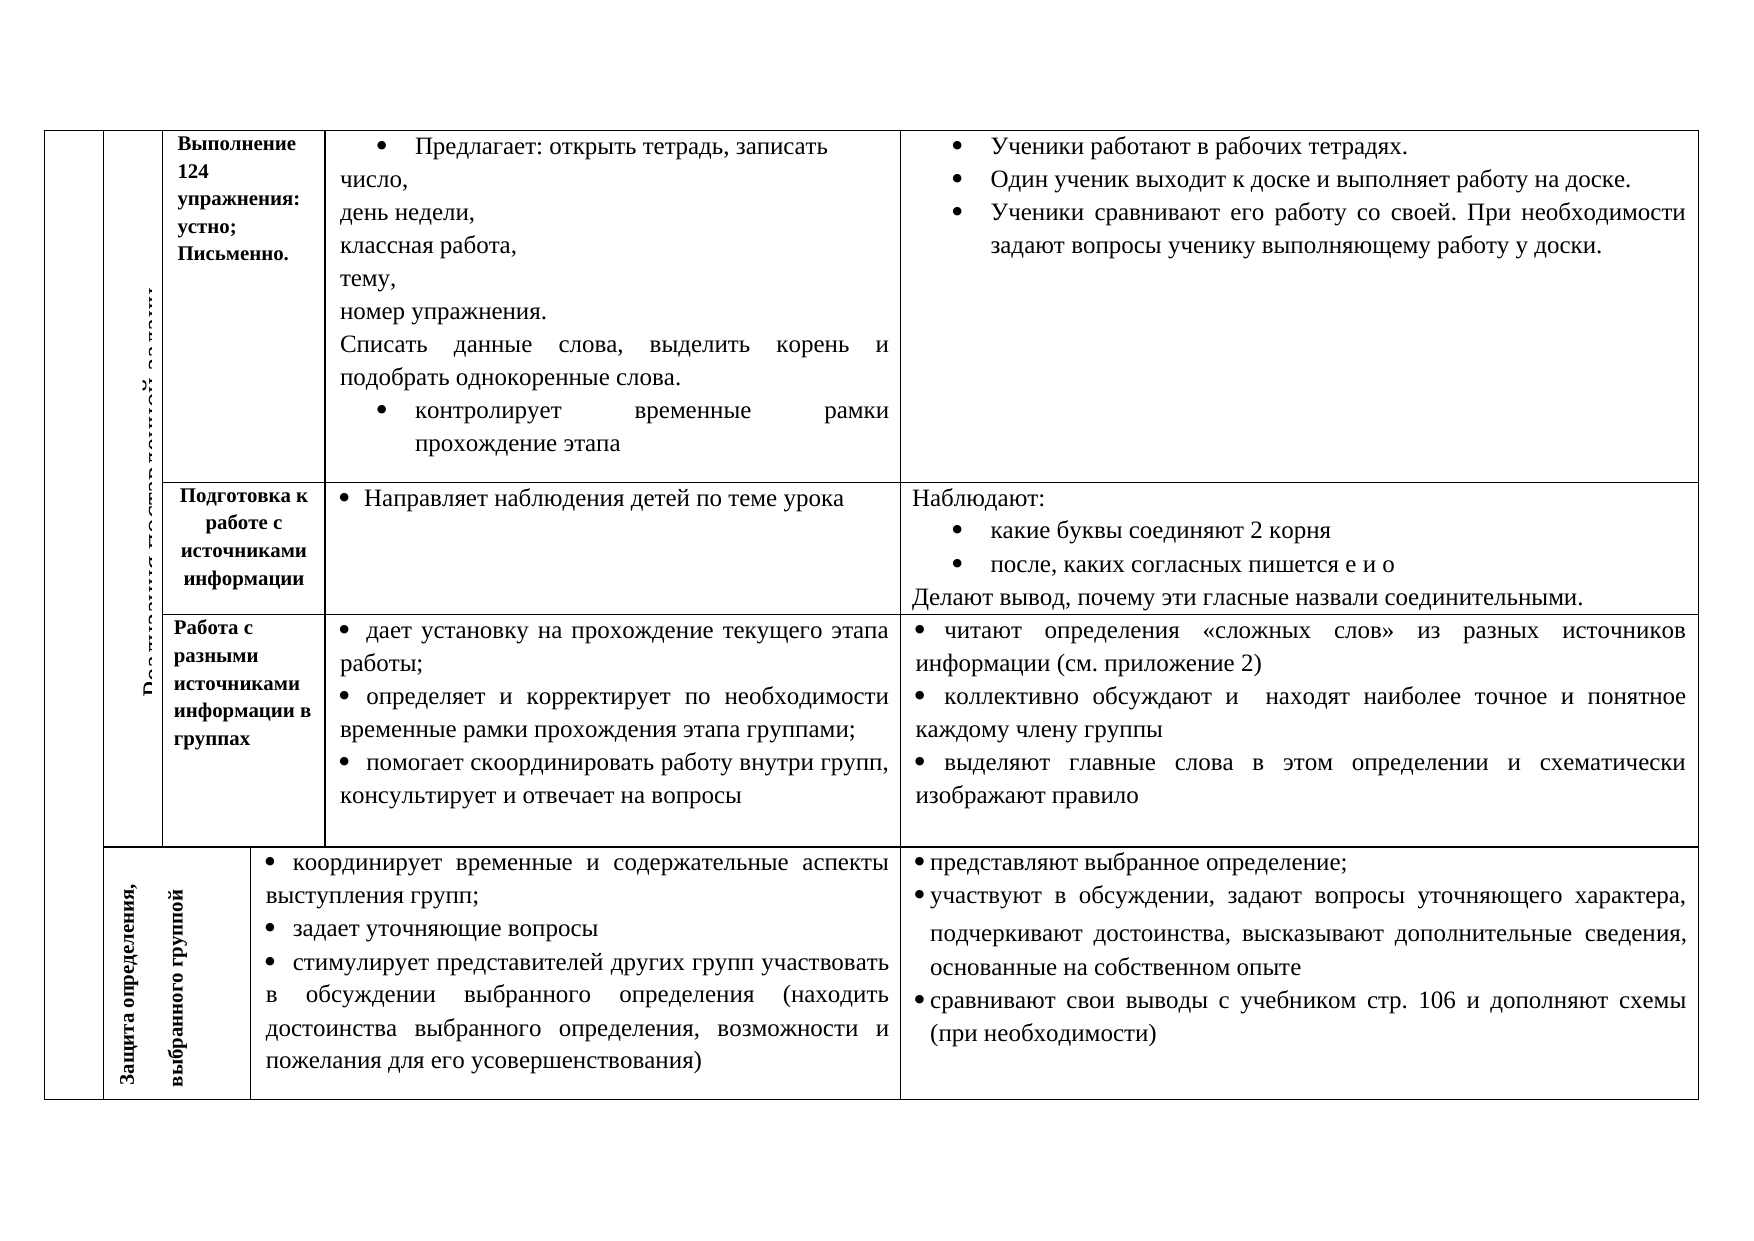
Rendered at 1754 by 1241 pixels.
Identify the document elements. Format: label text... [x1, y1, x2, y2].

table_cell Ученики работают в рабочих тетрадях. Один ученик выходит к доске и выполняет работу на доске. Ученики сравнивают его работу со своей. При необходимости задают вопросы ученику выполняющему работу у доски. [901, 131, 1698, 482]
table_cell Реализация поставленной задачи [104, 131, 162, 846]
table_cell Подготовка к работе с источниками информации [163, 483, 324, 614]
table_cell Защита определения, выбранного группой [104, 848, 250, 1099]
table_cell Предлагает: открыть тетрадь, записать число, день недели, классная работа, тему, номер упражнения. Списать данные слова, выделить корень и подобрать однокоренные слова. контролирует временные рамки прохождение этапа [326, 131, 900, 482]
table_cell дает установку на прохождение текущего этапа работы; определяет и корректирует по необходимости временные рамки прохождения этапа группами; помогает скоординировать работу внутри групп, консультирует и отвечает на вопросы [326, 615, 900, 846]
table_cell Направляет наблюдения детей по теме урока [326, 483, 900, 614]
table_cell Наблюдают: какие буквы соединяют 2 корня после, каких согласных пишется е и о Делают вывод, почему эти гласные назвали соединительными. [901, 483, 1698, 614]
table_cell Работа с разными источниками информации в группах [163, 615, 324, 846]
table_cell координирует временные и содержательные аспекты выступления групп; задает уточняющие вопросы стимулирует представителей других групп участвовать в обсуждении выбранного определения (находить достоинства выбранного определения, возможности и пожелания для его усовершенствования) [251, 848, 900, 1099]
table_cell Выполнение 124 упражнения: устно; Письменно. [163, 131, 324, 482]
table_cell читают определения «сложных слов» из разных источников информации (см. приложение 2) коллективно обсуждают и находят наиболее точное и понятное каждому члену группы выделяют главные слова в этом определении и схематически изображают правило [901, 615, 1698, 846]
table_cell представляют выбранное определение; участвуют в обсуждении, задают вопросы уточняющего характера, подчеркивают достоинства, высказывают дополнительные сведения, основанные на собственном опыте сравнивают свои выводы с учебником стр. 106 и дополняют схемы (при необходимости) [901, 848, 1698, 1099]
